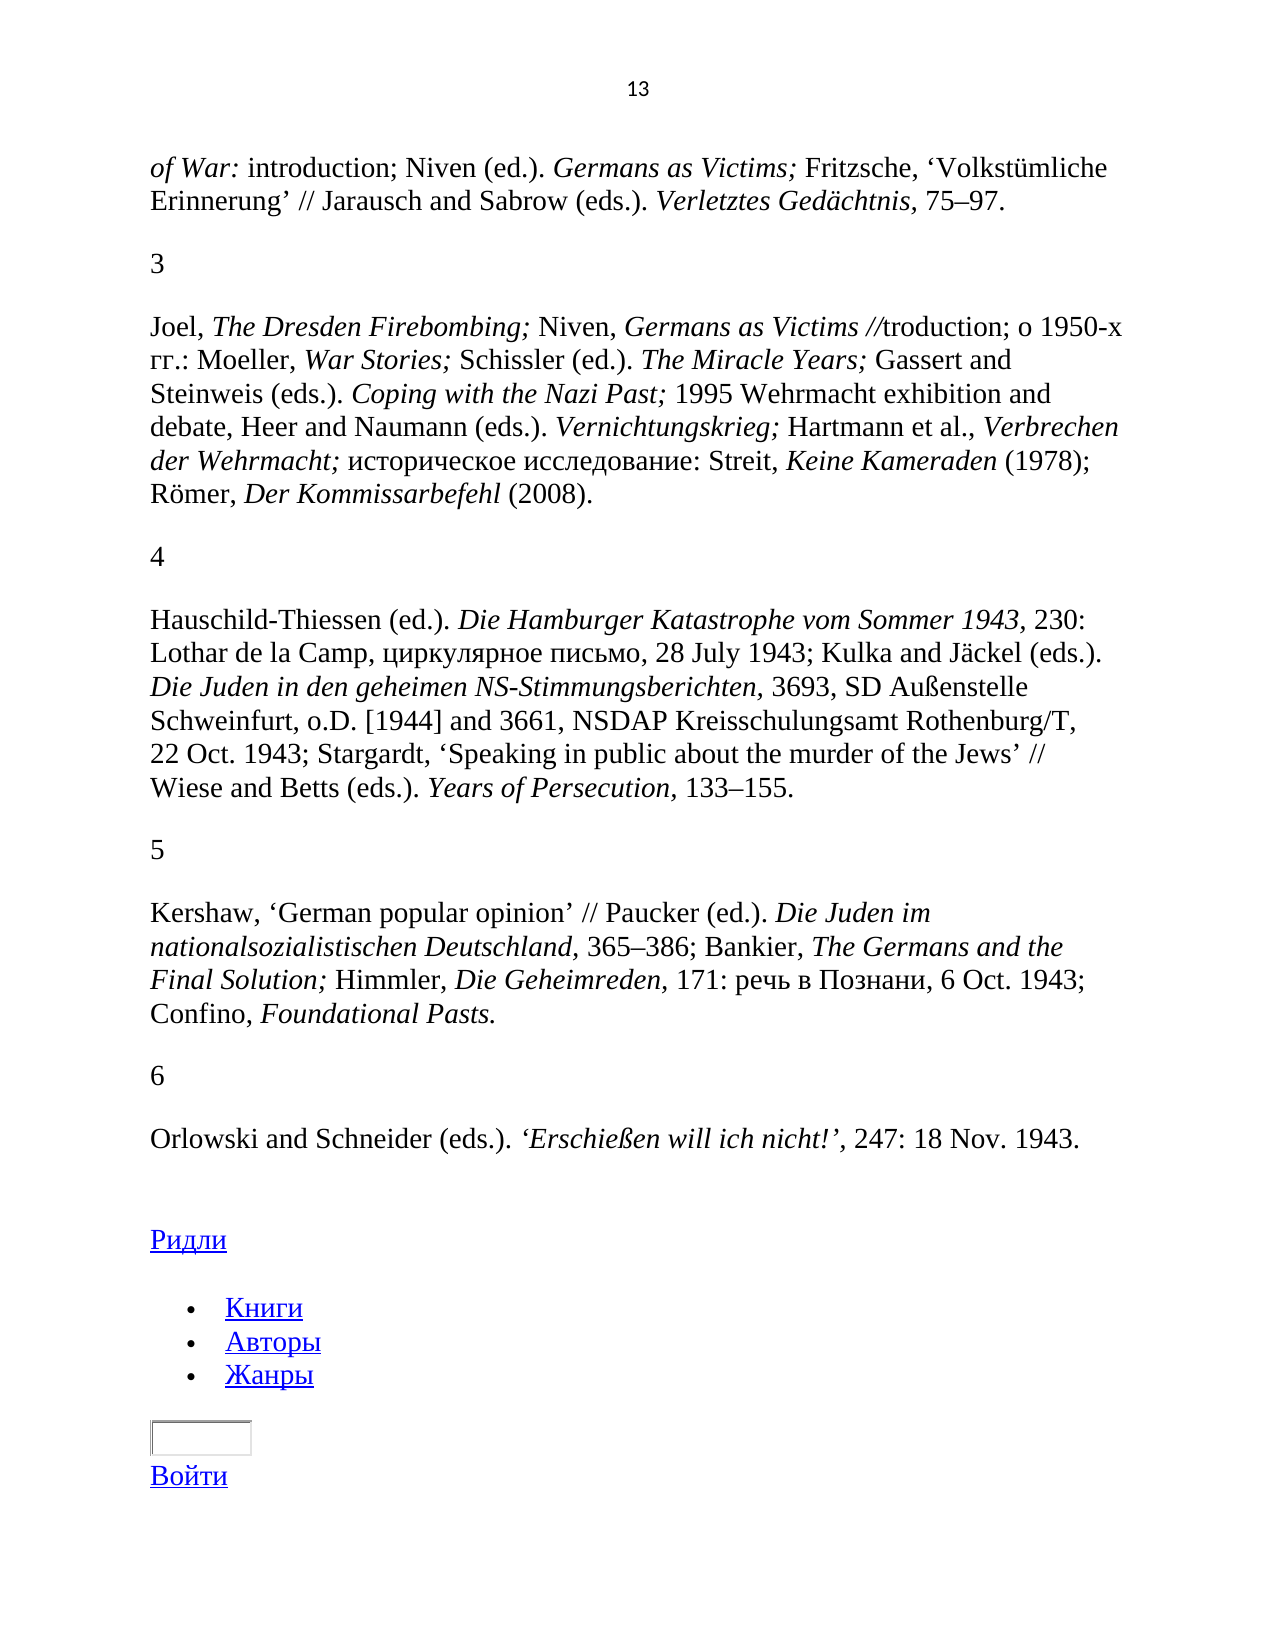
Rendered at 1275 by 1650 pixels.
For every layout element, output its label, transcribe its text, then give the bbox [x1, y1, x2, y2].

text 5 [150, 832, 1125, 866]
list Жанры [187, 1357, 1125, 1391]
text Kershaw, ‘German popular opinion’ // Paucker (ed.). Die Juden im nationalsozialistischen Deutschland, 365–386; Bankier, The Germans and the Final Solution; Himmler, Die Geheimreden, 171: речь в Познани, 6 Oct. 1943; Confino, Foundational Pasts. [150, 895, 1125, 1029]
text Hauschild-Thiessen (ed.). Die Hamburger Katastrophe vom Sommer 1943, 230: Lothar de la Camp, циркулярное письмо, 28 July 1943; Kulka and Jäckel (eds.). Die Juden in den geheimen NS-Stimmungsberichten, 3693, SD Außenstelle Schweinfurt, o.D. [1944] and 3661, NSDAP Kreisschulungsamt Rothenburg/T, 22 Oct. 1943; Stargardt, ‘Speaking in public about the murder of the Jews’ // Wiese and Betts (eds.). Years of Persecution, 133–155. [150, 602, 1125, 803]
text Ридли [150, 1184, 1125, 1256]
text 6 [150, 1058, 1125, 1092]
text Войти [150, 1458, 1125, 1491]
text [150, 150, 1125, 217]
text 4 [150, 539, 1125, 573]
text Orlowski and Schneider (eds.). ‘Erschießen will ich nicht!’, 247: 18 Nov. 1943. [150, 1121, 1125, 1155]
list Авторы [187, 1324, 1125, 1357]
text Joel, The Dresden Firebombing; Niven, Germans as Victims //troduction; о 1950-х гг.: Moeller, War Stories; Schissler (ed.). The Miracle Years; Gassert and Steinweis (eds.). Coping with the Nazi Past; 1995 Wehrmacht exhibition and debate, Heer and Naumann (eds.). Vernichtungskrieg; Hartmann et al., Verbrechen der Wehrmacht; историческое исследование: Streit, Keine Kameraden (1978); Römer, Der Kommissarbefehl (2008). [150, 309, 1125, 510]
list Книги [187, 1290, 1125, 1324]
text 3 [150, 246, 1125, 280]
